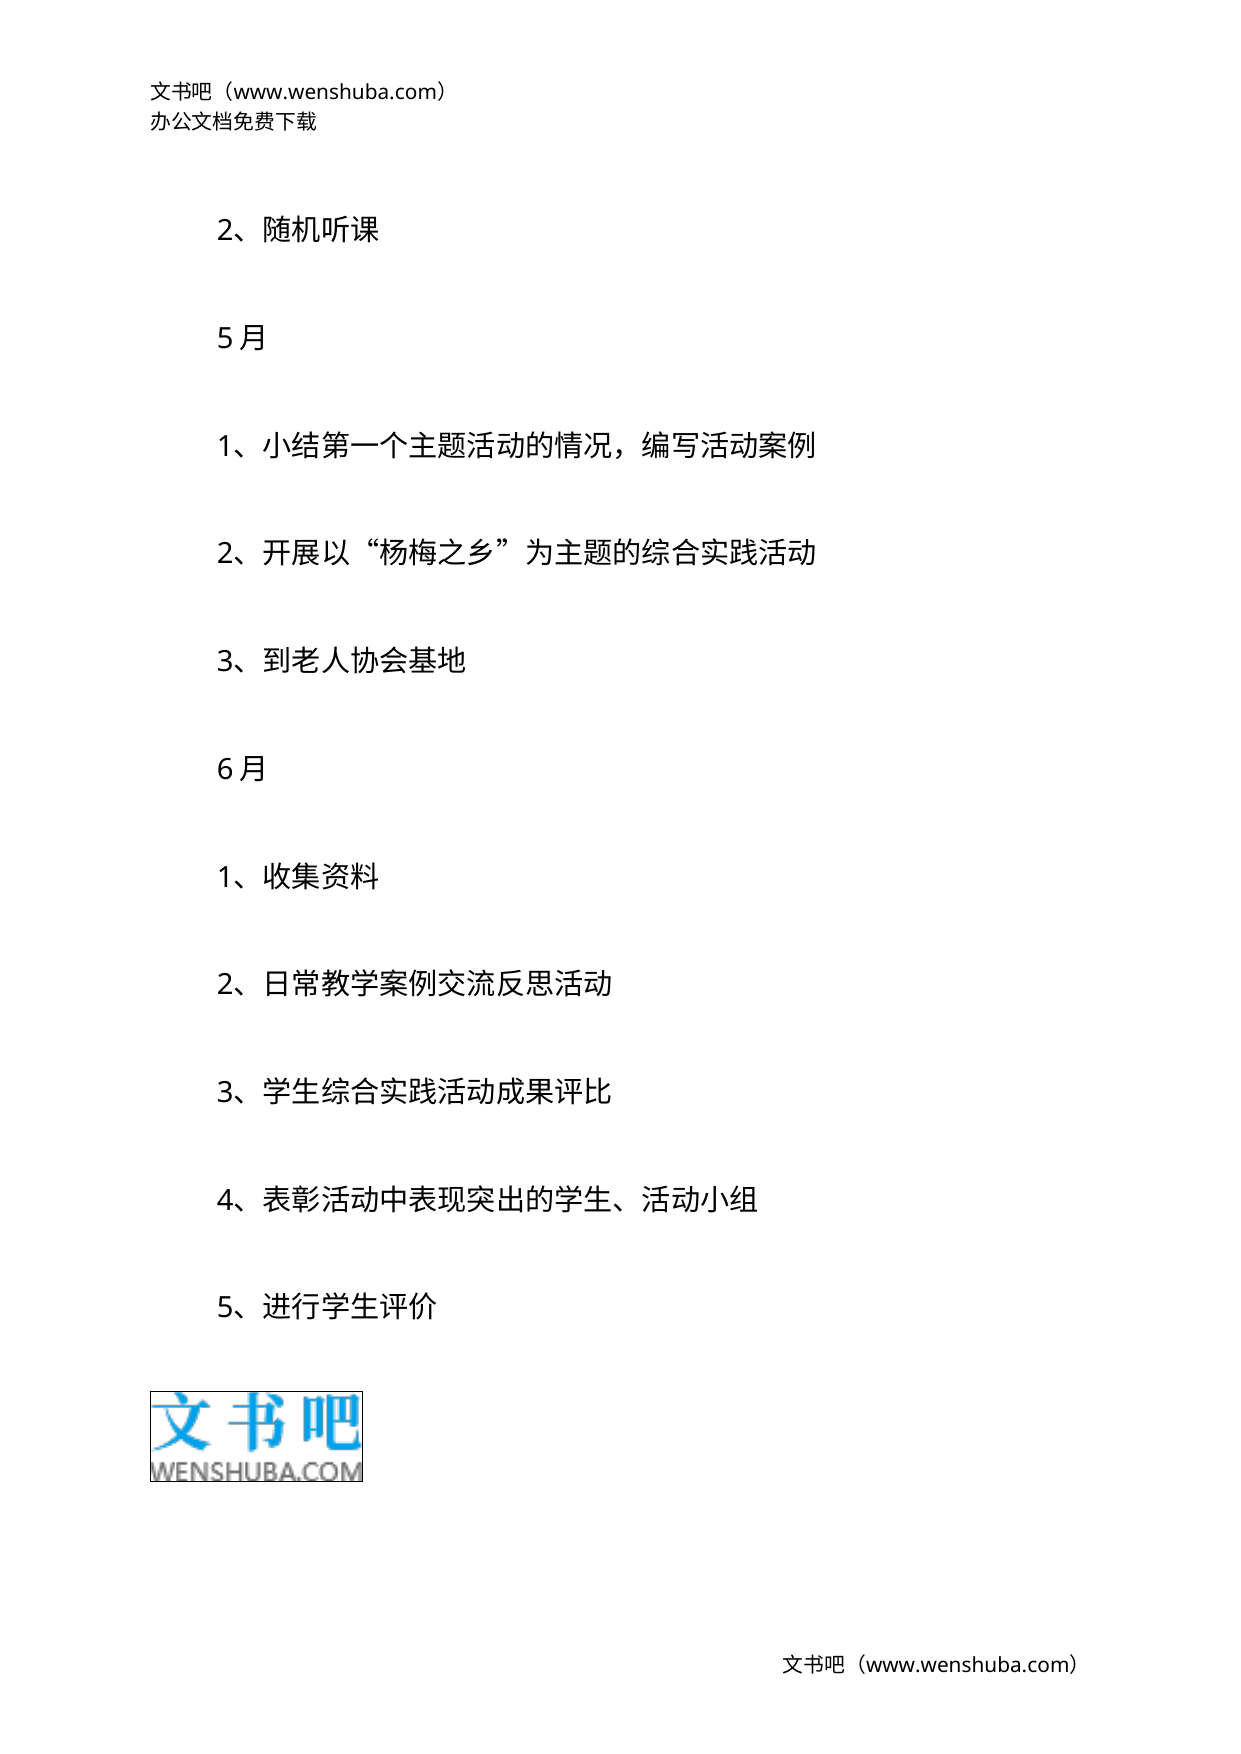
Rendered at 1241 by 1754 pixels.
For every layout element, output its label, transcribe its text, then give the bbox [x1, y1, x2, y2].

text 3、到老人协会基地 [150, 638, 1090, 680]
text 2、日常教学案例交流反思活动 [150, 961, 1090, 1003]
text 5、进行学生评价 [150, 1284, 1090, 1326]
text 5月 [150, 314, 1090, 357]
picture [151, 1392, 362, 1481]
text 2、随机听课 [150, 207, 1090, 249]
text 1、收集资料 [150, 853, 1090, 896]
text 3、学生综合实践活动成果评比 [150, 1068, 1090, 1111]
text 2、开展以“杨梅之乡”为主题的综合实践活动 [150, 530, 1090, 572]
text 1、小结第一个主题活动的情况，编写活动案例 [150, 422, 1090, 465]
text 4、表彰活动中表现突出的学生、活动小组 [150, 1176, 1090, 1219]
text 6月 [150, 745, 1090, 788]
